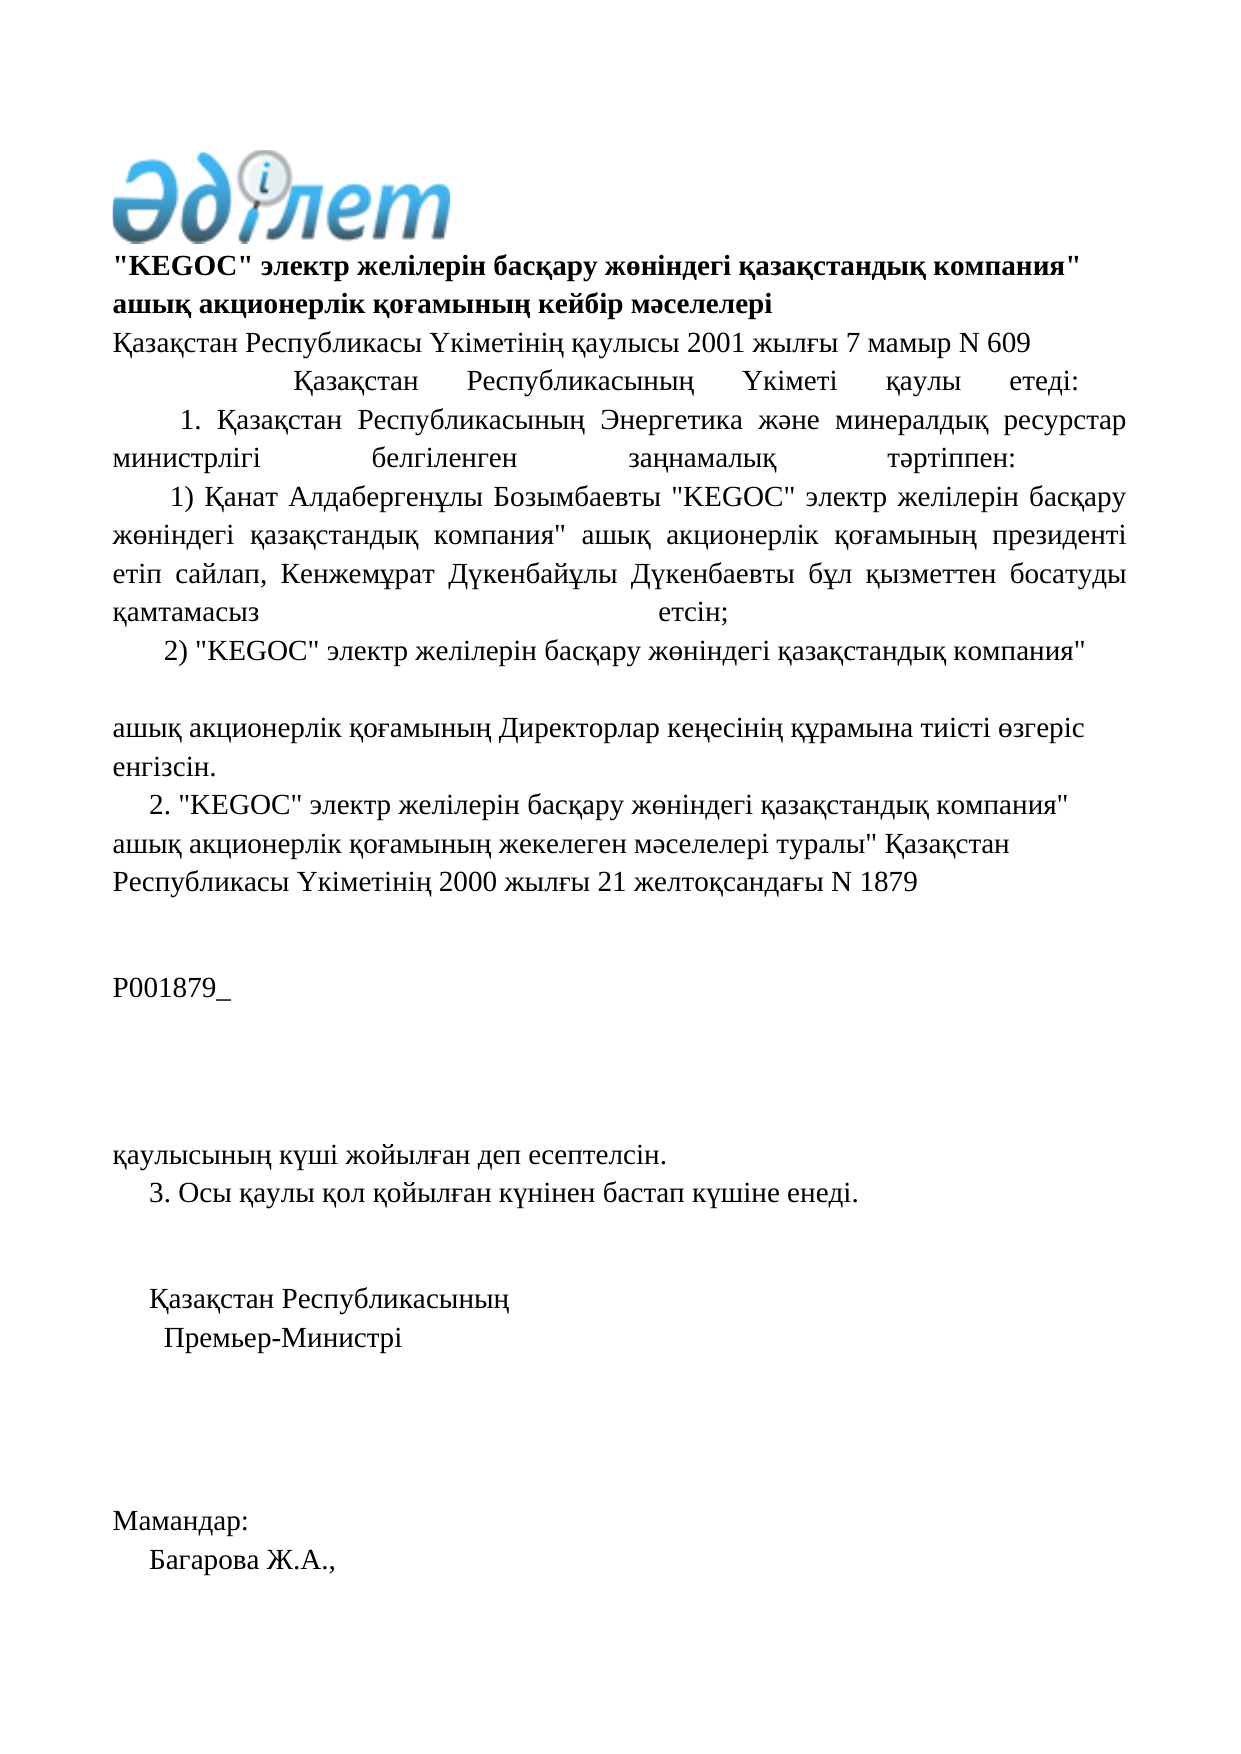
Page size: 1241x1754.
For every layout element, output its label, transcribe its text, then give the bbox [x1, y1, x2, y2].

text ашық акционерлік қоғамының Директорлар кеңесінің құрамына тиісті өзгеріс [112, 710, 1128, 744]
text Мамандар: [112, 1503, 1128, 1537]
text Қазақстан Республикасының [112, 1282, 1128, 1315]
text Қазақстан Республикасының Үкіметі қаулы етеді: 1. Қазақстан Республикасының Энергетика және минералдық ресурстар министрлігі белгіленген заңнамалық тәртіппен: 1) Қанат Алдабергенұлы Бозымбаевты "KEGOC" электр желілерін басқару жөніндегі қазақстандық компания" ашық акционерлік қоғамының президенті етіп сайлап, Кенжемұрат Дүкенбайұлы Дүкенбаевты бұл қызметтен босатуды қамтамасыз етсін; 2) "KEGOC" электр желілерін басқару жөніндегі қазақстандық компания" [112, 363, 1128, 667]
text 3. Осы қаулы қол қойылған күнінен бастап күшіне енеді. [112, 1176, 1128, 1209]
text P001879_ [112, 970, 1128, 1004]
picture [112, 150, 451, 244]
text Премьер-Министрі [112, 1320, 1128, 1354]
text Республикасы Үкіметінің 2000 жылғы 21 желтоқсандағы N 1879 [112, 864, 1128, 898]
text ашық акционерлік қоғамының жекелеген мәселелері туралы" Қазақстан [112, 826, 1128, 859]
text "KEGOC" электр желілерін басқару жөніндегі қазақстандық компания" ашық акционерлік қоғамының кейбір мәселелері [112, 248, 1128, 320]
text Багарова Ж.А., [112, 1542, 1128, 1576]
text Қазақстан Республикасы Үкіметінің қаулысы 2001 жылғы 7 мамыр N 609 [112, 325, 1128, 358]
text енгізсін. [112, 749, 1128, 782]
text қаулысының күші жойылған деп есептелсін. [112, 1137, 1128, 1171]
text 2. "KEGOC" электр желілерін басқару жөніндегі қазақстандық компания" [112, 787, 1128, 821]
